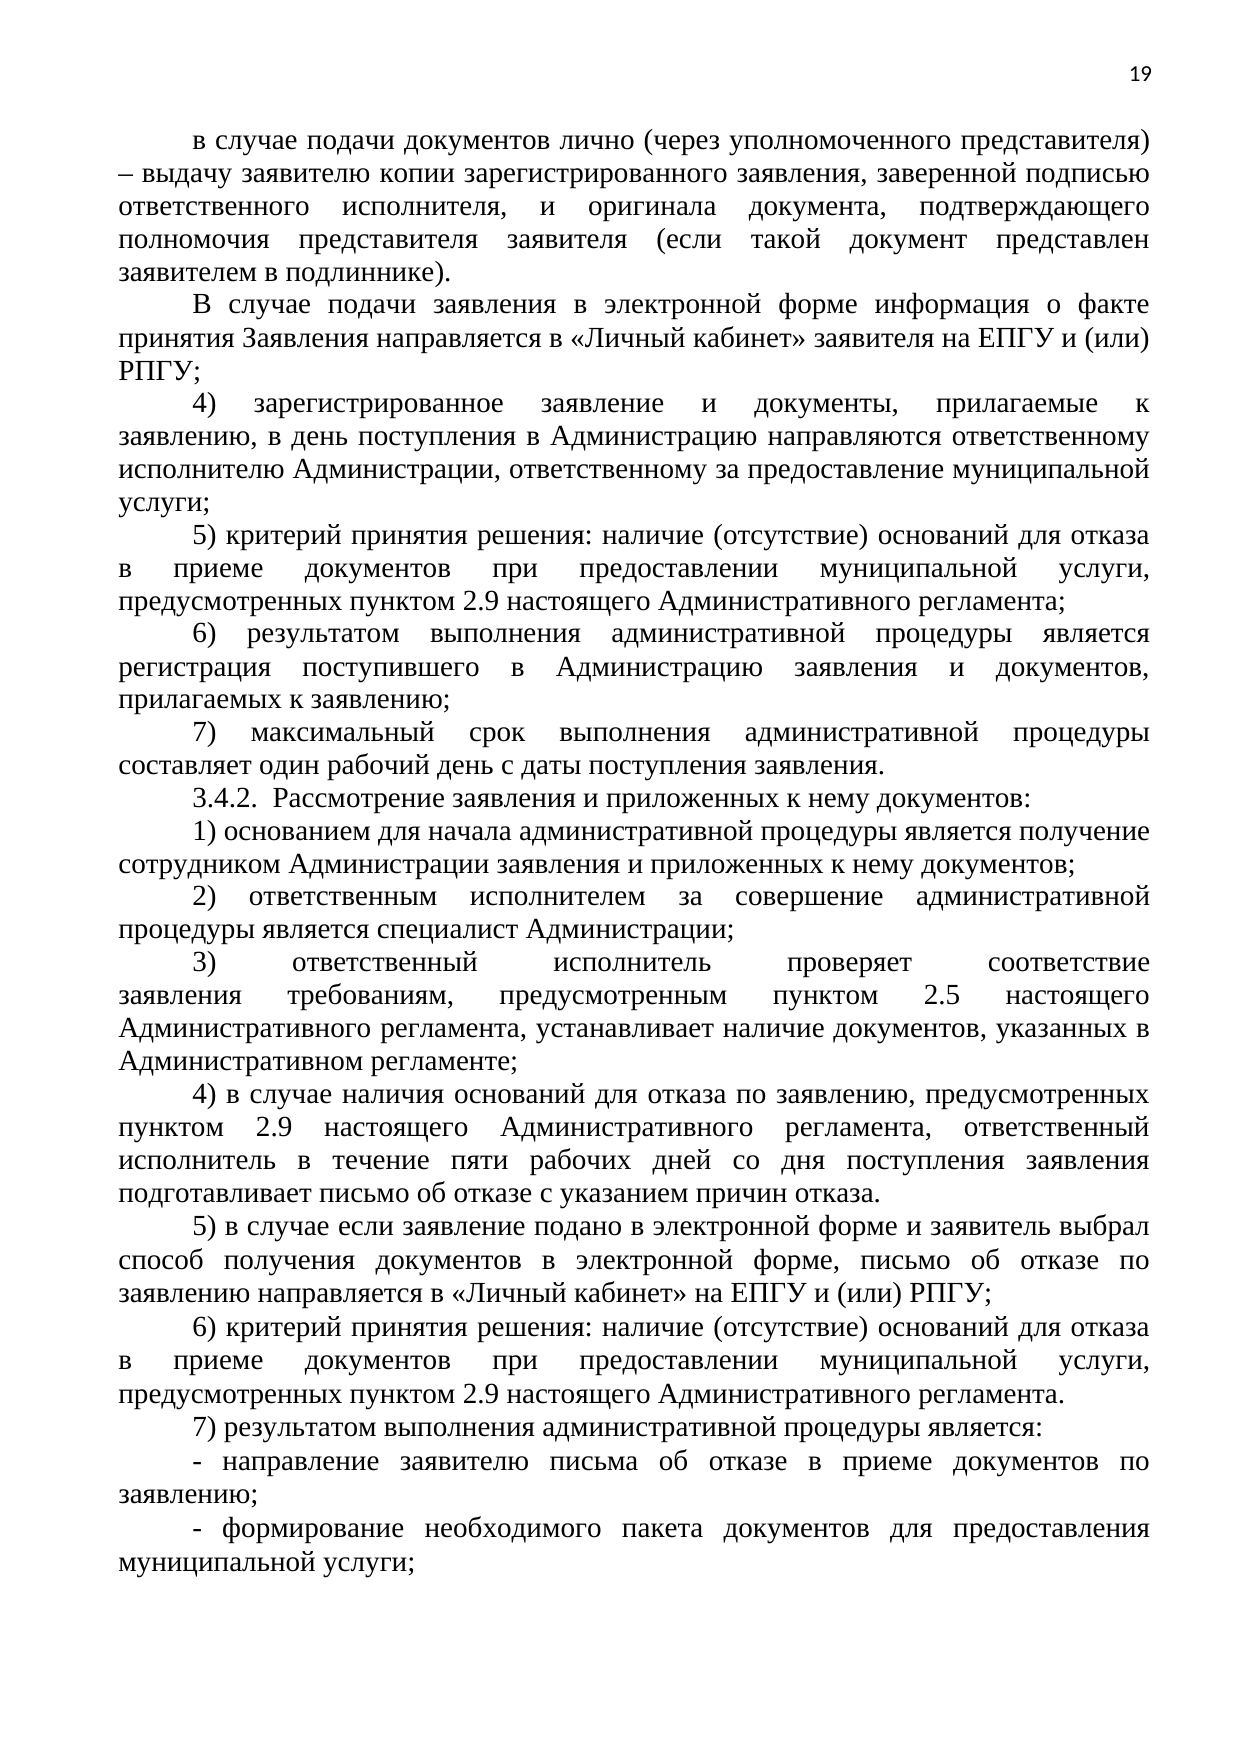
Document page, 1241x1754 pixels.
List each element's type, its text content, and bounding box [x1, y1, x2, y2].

text 4) зарегистрированное заявление и документы, прилагаемые к заявлению, в день поступления в Администрацию направляются ответственному исполнителю Администрации, ответственному за предоставление муниципальной услуги; [118, 386, 1151, 518]
text - направление заявителю письма об отказе в приеме документов по заявлению; [118, 1443, 1151, 1510]
text 1) основанием для начала административной процедуры является получение сотрудником Администрации заявления и приложенных к нему документов; [118, 814, 1151, 879]
text 4) в случае наличия оснований для отказа по заявлению, предусмотренных пунктом 2.9 настоящего Административного регламента, ответственный исполнитель в течение пяти рабочих дней со дня поступления заявления подготавливает письмо об отказе с указанием причин отказа. [118, 1077, 1151, 1208]
text 3.4.2. Рассмотрение заявления и приложенных к нему документов: [118, 781, 1151, 814]
text 7) максимальный срок выполнения административной процедуры составляет один рабочий день с даты поступления заявления. [118, 715, 1151, 781]
text В случае подачи заявления в электронной форме информация о факте принятия Заявления направляется в «Личный кабинет» заявителя на ЕПГУ и (или) РПГУ; [118, 288, 1151, 386]
text 5) в случае если заявление подано в электронной форме и заявитель выбрал способ получения документов в электронной форме, письмо об отказе по заявлению направляется в «Личный кабинет» на ЕПГУ и (или) РПГУ; [118, 1208, 1151, 1309]
text 3) ответственный исполнитель проверяет соответствие заявления требованиям, предусмотренным пунктом 2.5 настоящего Административного регламента, устанавливает наличие документов, указанных в Административном регламенте; [118, 945, 1151, 1077]
text в случае подачи документов лично (через уполномоченного представителя) – выдачу заявителю копии зарегистрированного заявления, заверенной подписью ответственного исполнителя, и оригинала документа, подтверждающего полномочия представителя заявителя (если такой документ представлен заявителем в подлиннике). [118, 123, 1151, 288]
text 2) ответственным исполнителем за совершение административной процедуры является специалист Администрации; [118, 879, 1151, 945]
text - формирование необходимого пакета документов для предоставления муниципальной услуги; [118, 1510, 1151, 1577]
text 7) результатом выполнения административной процедуры является: [118, 1409, 1151, 1443]
text 6) результатом выполнения административной процедуры является регистрация поступившего в Администрацию заявления и документов, прилагаемых к заявлению; [118, 617, 1151, 715]
text 5) критерий принятия решения: наличие (отсутствие) оснований для отказа в приеме документов при предоставлении муниципальной услуги, предусмотренных пунктом 2.9 настоящего Административного регламента; [118, 518, 1151, 617]
text 6) критерий принятия решения: наличие (отсутствие) оснований для отказа в приеме документов при предоставлении муниципальной услуги, предусмотренных пунктом 2.9 настоящего Административного регламента. [118, 1309, 1151, 1409]
